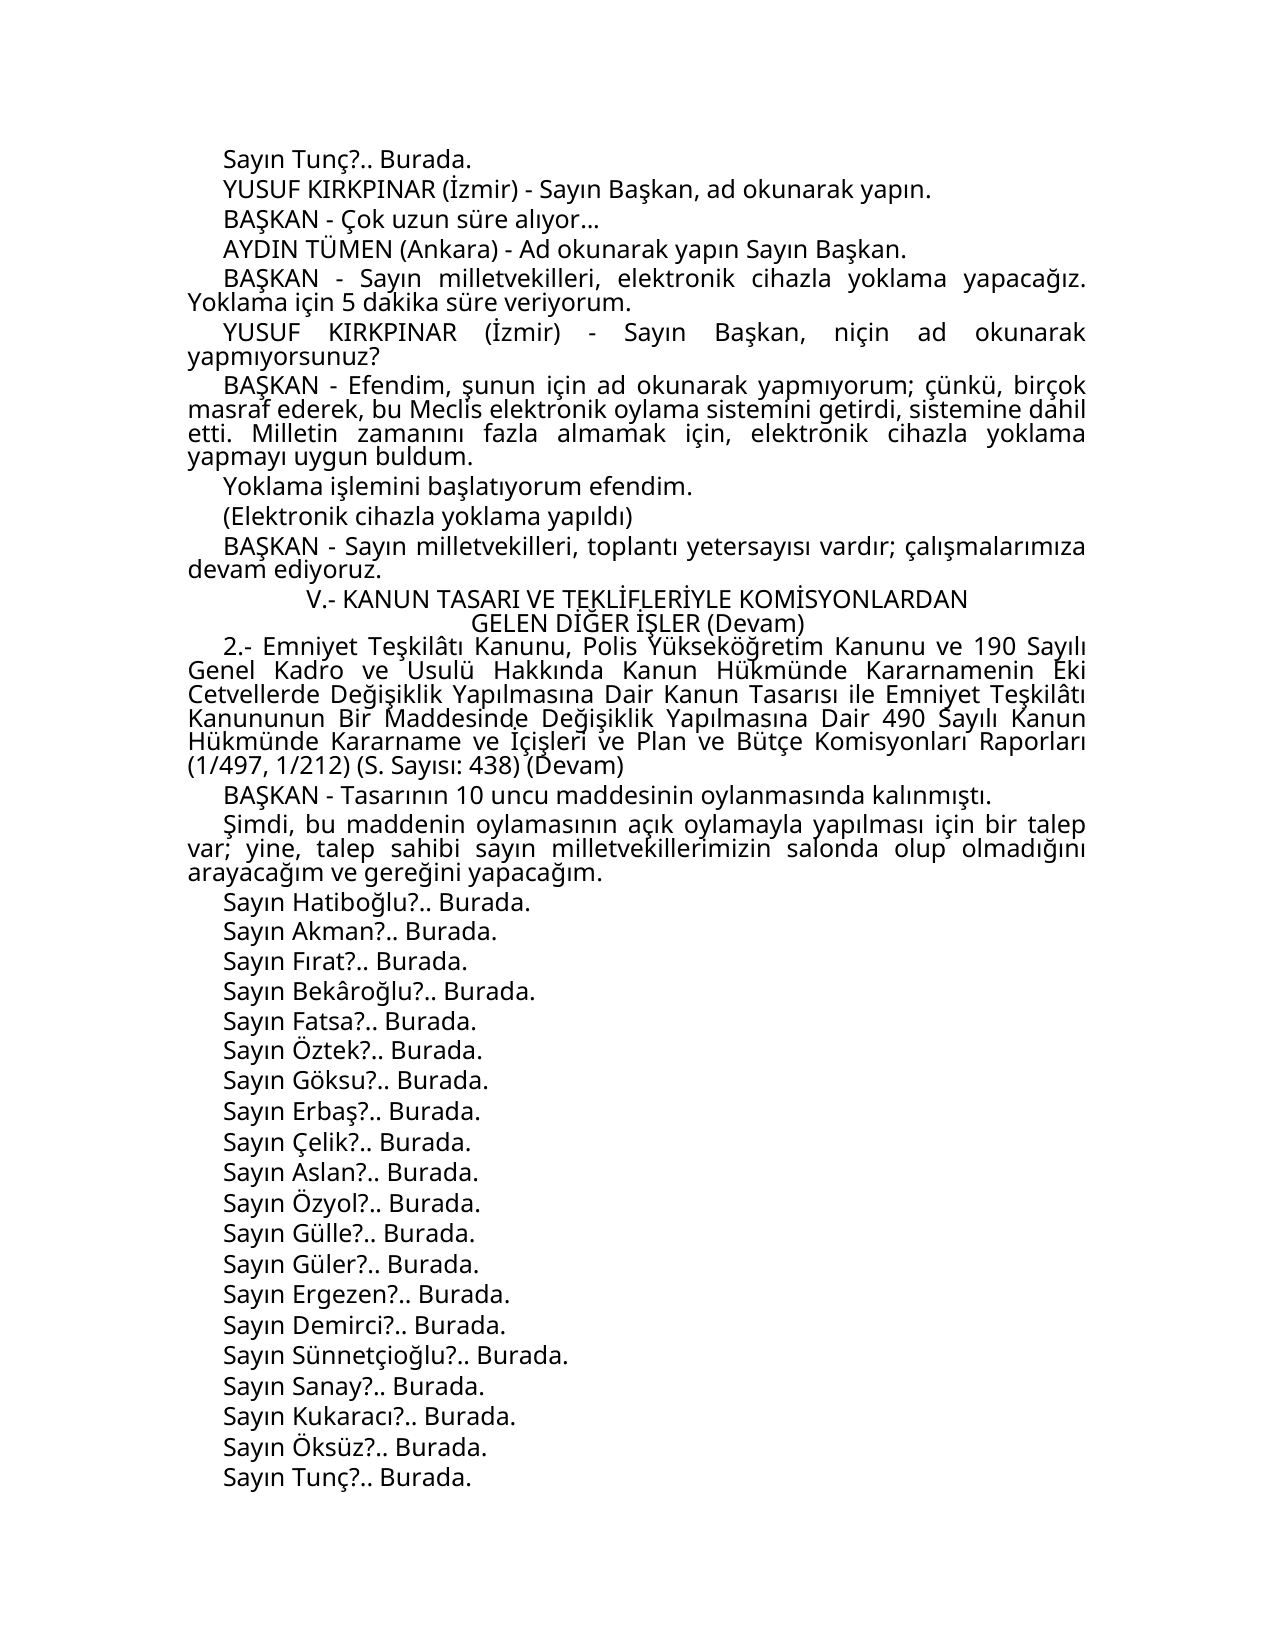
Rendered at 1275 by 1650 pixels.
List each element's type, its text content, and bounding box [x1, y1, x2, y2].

text Sayın Bekâroğlu?.. Burada. [187, 981, 1087, 1005]
text AYDIN TÜMEN (Ankara) - Ad okunarak yapın Sayın Başkan. [187, 239, 1087, 263]
text Sayın Fatsa?.. Burada. [187, 1011, 1087, 1035]
text V.- KANUN TASARI VE TEKLİFLERİYLE KOMİSYONLARDAN [187, 589, 1087, 613]
text Sayın Tunç?.. Burada. [187, 1467, 1087, 1492]
text Sayın Öztek?.. Burada. [187, 1041, 1087, 1064]
text Sayın Demirci?.. Burada. [187, 1314, 1087, 1339]
text BAŞKAN - Çok uzun süre alıyor... [187, 209, 1087, 233]
text BAŞKAN - Sayın milletvekilleri, elektronik cihazla yoklama yapacağız. Yoklama için 5 dakika süre veriyorum. [187, 269, 1087, 316]
text Sayın Erbaş?.. Burada. [187, 1100, 1087, 1125]
text Sayın Öksüz?.. Burada. [187, 1437, 1087, 1461]
text Yoklama işlemini başlatıyorum efendim. [187, 477, 1087, 500]
text Sayın Kukaracı?.. Burada. [187, 1406, 1087, 1431]
text GELEN DİĞER İŞLER (Devam) [187, 613, 1087, 637]
text Sayın Tunç?.. Burada. [187, 150, 1087, 174]
text Şimdi, bu maddenin oylamasının açık oylamayla yapılması için bir talep var; yine, talep sahibi sayın milletvekillerimizin salonda olup olmadığını arayacağım ve gereğini yapacağım. [187, 815, 1087, 886]
text Sayın Akman?.. Burada. [187, 922, 1087, 946]
text Sayın Gülle?.. Burada. [187, 1223, 1087, 1247]
text Sayın Göksu?.. Burada. [187, 1070, 1087, 1094]
text Sayın Özyol?.. Burada. [187, 1192, 1087, 1217]
text Sayın Çelik?.. Burada. [187, 1131, 1087, 1156]
text Sayın Fırat?.. Burada. [187, 952, 1087, 975]
text BAŞKAN - Tasarının 10 uncu maddesinin oylanmasında kalınmıştı. [187, 785, 1087, 809]
text 2.- Emniyet Teşkilâtı Kanunu, Polis Yükseköğretim Kanunu ve 190 Sayılı Genel Kadro ve Usulü Hakkında Kanun Hükmünde Kararnamenin Eki Cetvellerde Değişiklik Yapılmasına Dair Kanun Tasarısı ile Emniyet Teşkilâtı Kanununun Bir Maddesinde Değişiklik Yapılmasına Dair 490 Sayılı Kanun Hükmünde Kararname ve İçişleri ve Plan ve Bütçe Komisyonları Raporları (1/497, 1/212) (S. Sayısı: 438) (Devam) [187, 637, 1087, 779]
text (Elektronik cihazla yoklama yapıldı) [187, 506, 1087, 530]
text Sayın Sünnetçioğlu?.. Burada. [187, 1345, 1087, 1369]
text Sayın Aslan?.. Burada. [187, 1162, 1087, 1186]
text Sayın Ergezen?.. Burada. [187, 1284, 1087, 1308]
text Sayın Sanay?.. Burada. [187, 1376, 1087, 1400]
text BAŞKAN - Sayın milletvekilleri, toplantı yetersayısı vardır; çalışmalarımıza devam ediyoruz. [187, 536, 1087, 583]
text Sayın Güler?.. Burada. [187, 1253, 1087, 1278]
text BAŞKAN - Efendim, şunun için ad okunarak yapmıyorum; çünkü, birçok masraf ederek, bu Meclis elektronik oylama sistemini getirdi, sistemine dahil etti. Milletin zamanını fazla almamak için, elektronik cihazla yoklama yapmayı uygun buldum. [187, 376, 1087, 471]
text Sayın Hatiboğlu?.. Burada. [187, 892, 1087, 916]
text YUSUF KIRKPINAR (İzmir) - Sayın Başkan, ad okunarak yapın. [187, 180, 1087, 203]
text YUSUF KIRKPINAR (İzmir) - Sayın Başkan, niçin ad okunarak yapmıyorsunuz? [187, 322, 1087, 370]
